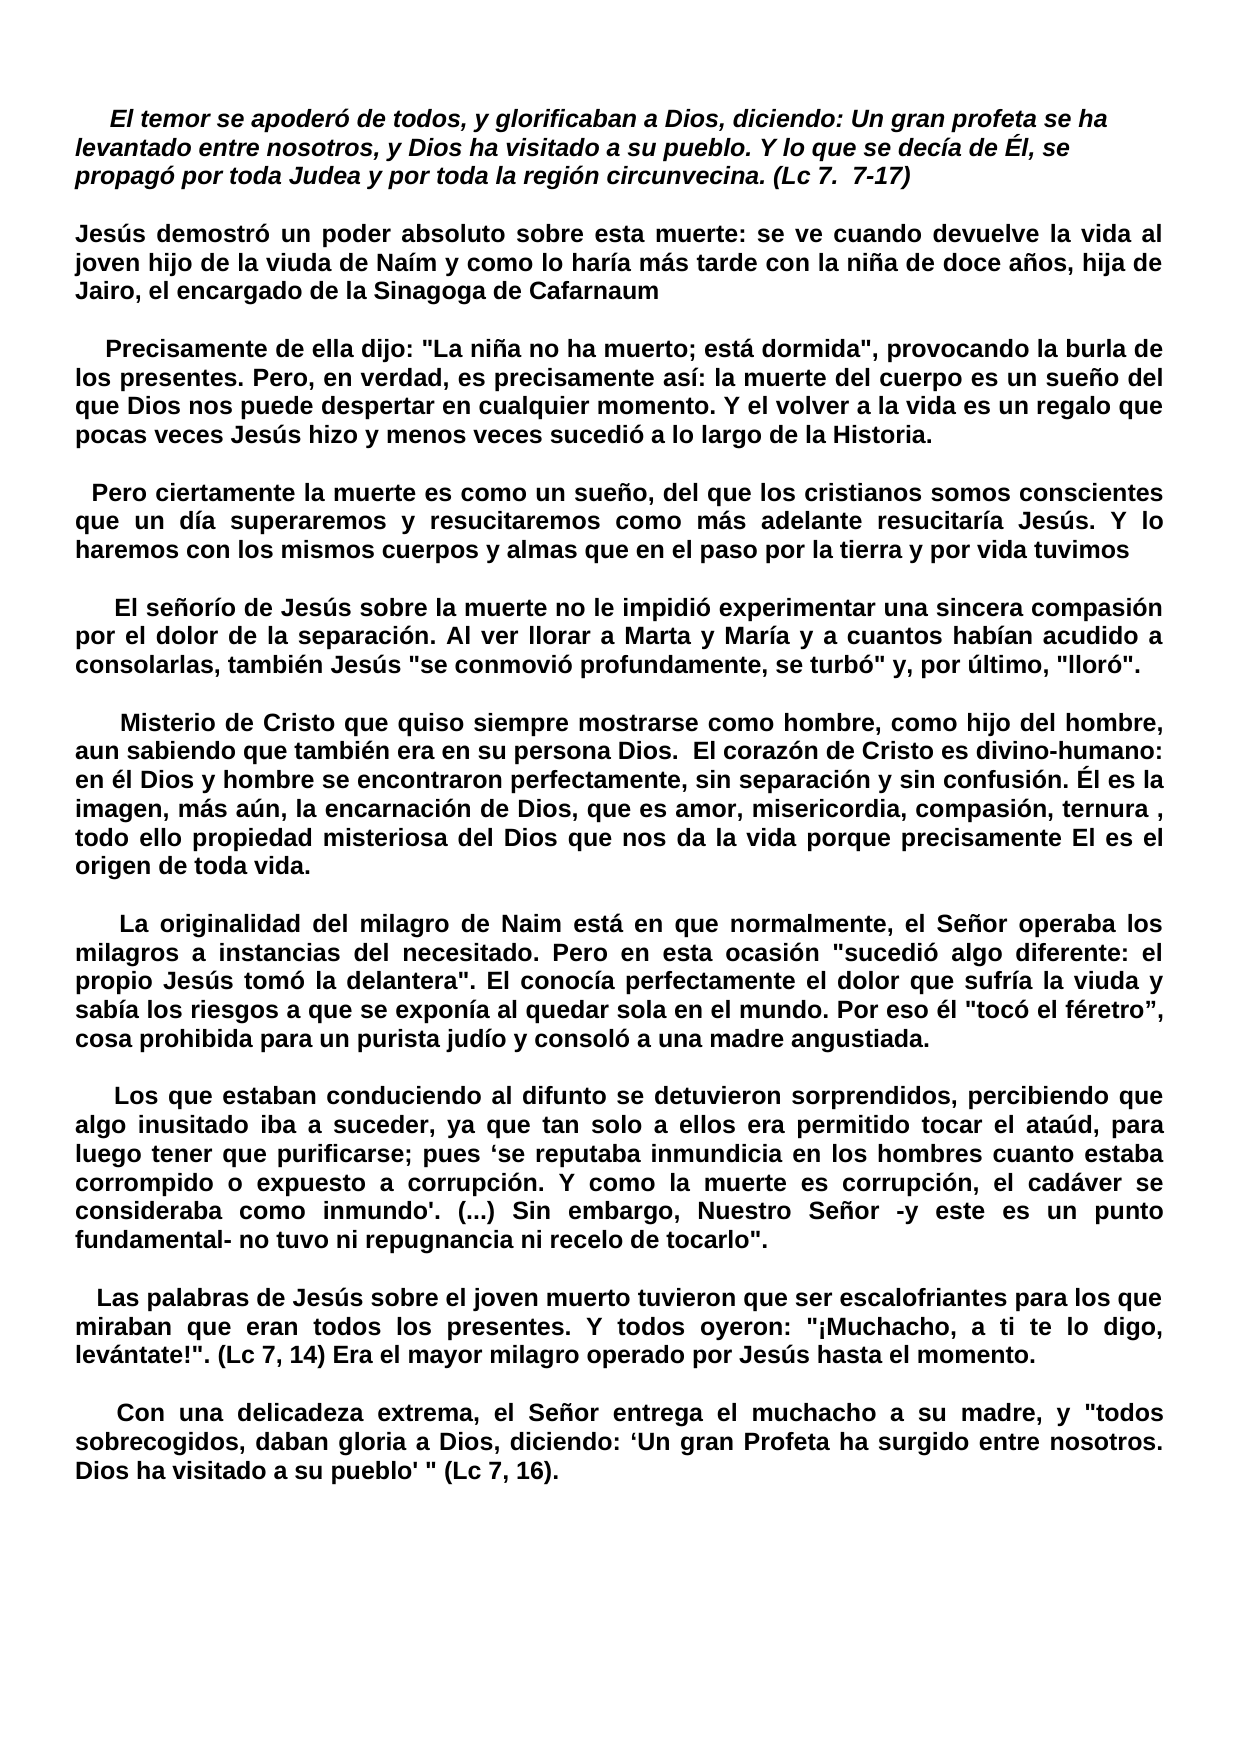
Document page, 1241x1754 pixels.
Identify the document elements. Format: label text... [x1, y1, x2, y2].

text Precisamente de ella dijo: "La niña no ha muerto; está dormida", provocando la burla de los presentes. Pero, en verdad, es precisamente así: la muerte del cuerpo es un sueño del que Dios nos puede despertar en cualquier momento. Y el volver a la vida es un regalo que pocas veces Jesús hizo y menos veces sucedió a lo largo de la Historia. [75, 334, 1165, 449]
text Misterio de Cristo que quiso siempre mostrarse como hombre, como hijo del hombre, aun sabiendo que también era en su persona Dios. El corazón de Cristo es divino-humano: en él Dios y hombre se encontraron perfectamente, sin separación y sin confusión. Él es la imagen, más aún, la encarnación de Dios, que es amor, misericordia, compasión, ternura , todo ello propiedad misteriosa del Dios que nos da la vida porque precisamente El es el origen de toda vida. [75, 707, 1165, 880]
text Con una delicadeza extrema, el Señor entrega el muchacho a su madre, y "todos sobrecogidos, daban gloria a Dios, diciendo: ‘Un gran Profeta ha surgido entre nosotros. Dios ha visitado a su pueblo' " (Lc 7, 16). [75, 1398, 1165, 1484]
text Pero ciertamente la muerte es como un sueño, del que los cristianos somos conscientes que un día superaremos y resucitaremos como más adelante resucitaría Jesús. Y lo haremos con los mismos cuerpos y almas que en el paso por la tierra y por vida tuvimos [75, 477, 1165, 564]
text Los que estaban conduciendo al difunto se detuvieron sorprendidos, percibiendo que algo inusitado iba a suceder, ya que tan solo a ellos era permitido tocar el ataúd, para luego tener que purificarse; pues ‘se reputaba inmundicia en los hombres cuanto estaba corrompido o expuesto a corrupción. Y como la muerte es corrupción, el cadáver se consideraba como inmundo'. (...) Sin embargo, Nuestro Señor -y este es un punto fundamental- no tuvo ni repugnancia ni recelo de tocarlo". [75, 1081, 1165, 1254]
text Jesús demostró un poder absoluto sobre esta muerte: se ve cuando devuelve la vida al joven hijo de la viuda de Naím y como lo haría más tarde con la niña de doce años, hija de Jairo, el encargado de la Sinagoga de Cafarnaum [75, 219, 1165, 305]
text El temor se apoderó de todos, y glorificaban a Dios, diciendo: Un gran profeta se ha levantado entre nosotros, y Dios ha visitado a su pueblo. Y lo que se decía de Él, se propagó por toda Judea y por toda la región circunvecina. (Lc 7. 7-17) [75, 104, 1165, 190]
text El señorío de Jesús sobre la muerte no le impidió experimentar una sincera compasión por el dolor de la separación. Al ver llorar a Marta y María y a cuantos habían acudido a consolarlas, también Jesús "se conmovió profundamente, se turbó" y, por último, "lloró". [75, 592, 1165, 679]
text Las palabras de Jesús sobre el joven muerto tuvieron que ser escalofriantes para los que miraban que eran todos los presentes. Y todos oyeron: "¡Muchacho, a ti te lo digo, levántate!". (Lc 7, 14) Era el mayor milagro operado por Jesús hasta el momento. [75, 1283, 1165, 1369]
text La originalidad del milagro de Naim está en que normalmente, el Señor operaba los milagros a instancias del necesitado. Pero en esta ocasión "sucedió algo diferente: el propio Jesús tomó la delantera". El conocía perfectamente el dolor que sufría la viuda y sabía los riesgos a que se exponía al quedar sola en el mundo. Por eso él "tocó el féretro”, cosa prohibida para un purista judío y consoló a una madre angustiada. [75, 880, 1165, 1052]
